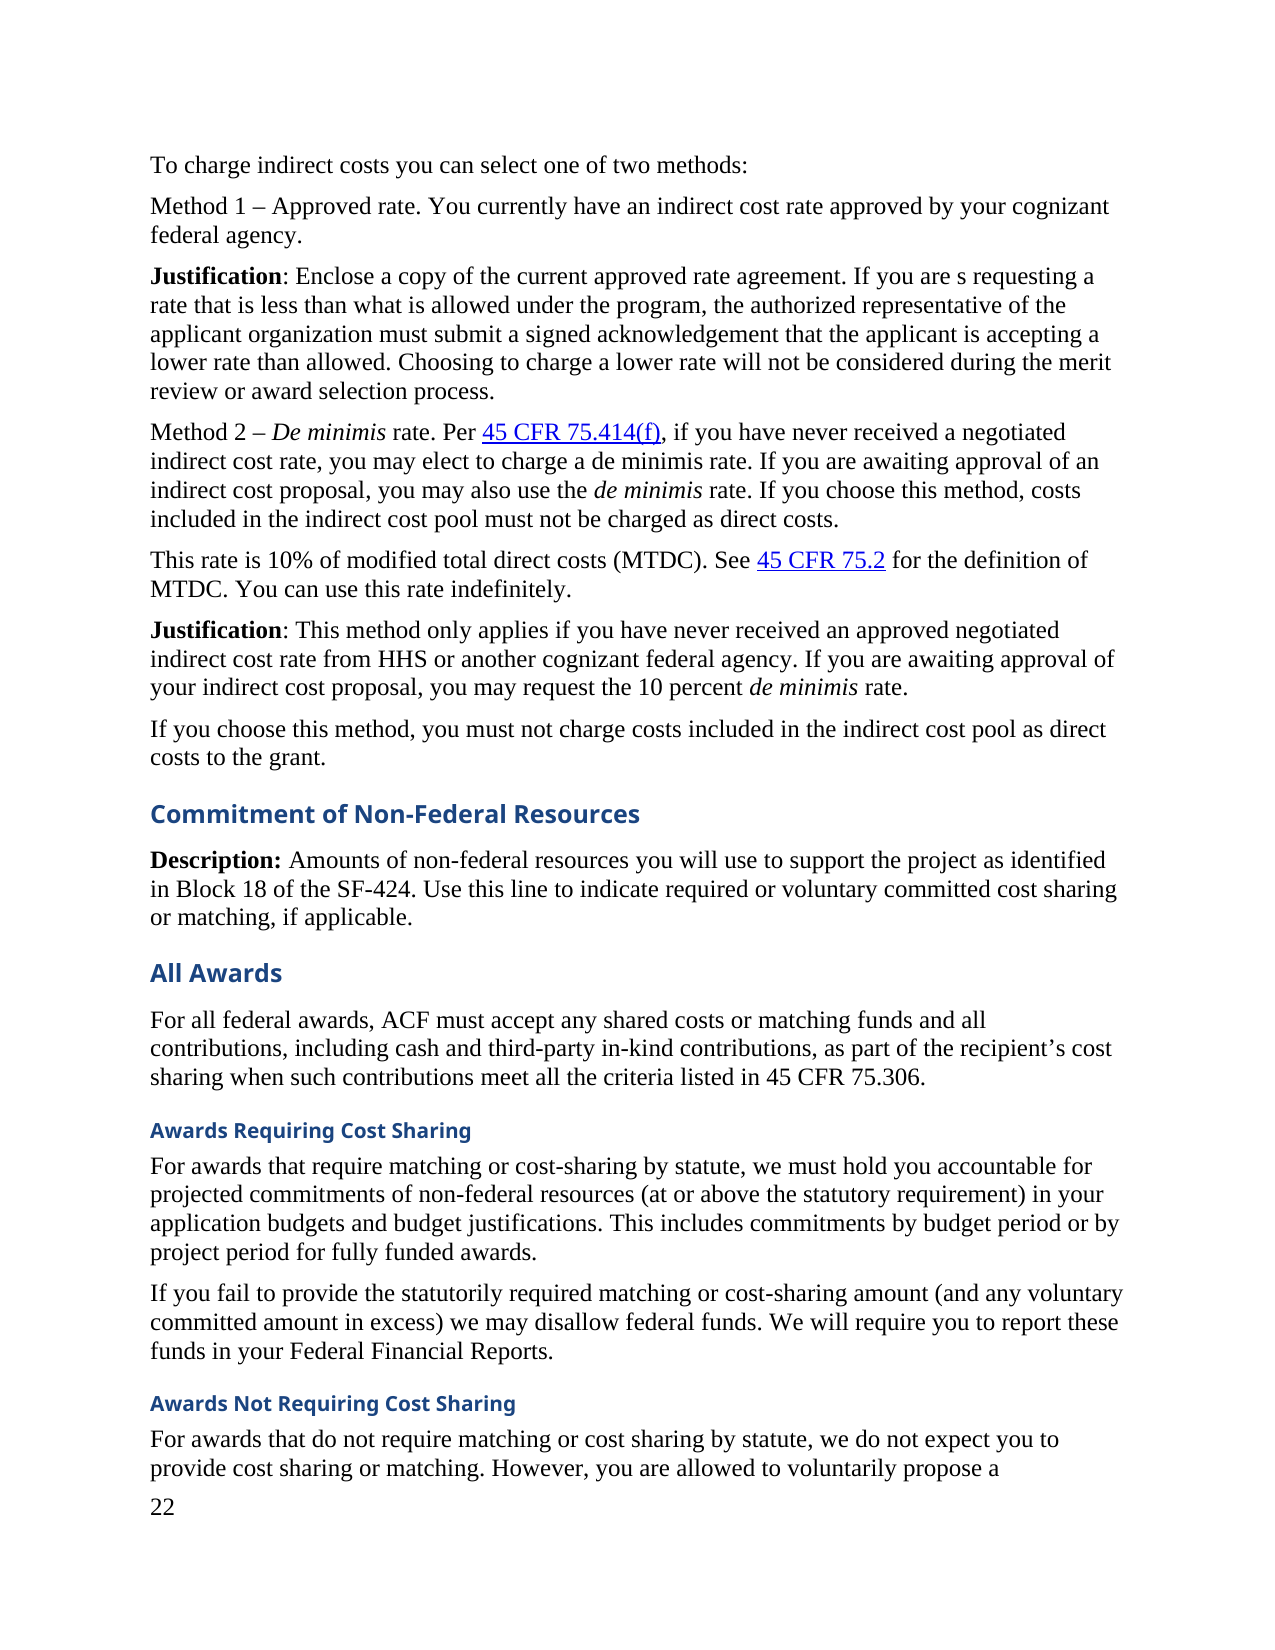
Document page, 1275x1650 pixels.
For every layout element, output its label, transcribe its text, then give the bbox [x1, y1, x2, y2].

text This rate is 10% of modified total direct costs (MTDC). See 45 CFR 75.2 for the definition of MTDC. You can use this rate indefinitely. [150, 545, 1125, 602]
text For all federal awards, ACF must accept any shared costs or matching funds and all contributions, including cash and third-party in-kind contributions, as part of the recipient’s cost sharing when such contributions meet all the criteria listed in 45 CFR 75.306. [150, 1005, 1125, 1091]
subtitle All Awards [150, 956, 1125, 990]
text For awards that require matching or cost-sharing by statute, we must hold you accountable for projected commitments of non-federal resources (at or above the statutory requirement) in your application budgets and budget justifications. This includes commitments by budget period or by project period for fully funded awards. [150, 1151, 1125, 1266]
subtitle Awards Requiring Cost Sharing [150, 1116, 1125, 1144]
text Justification: Enclose a copy of the current approved rate agreement. If you are s requesting a rate that is less than what is allowed under the program, the authorized representative of the applicant organization must submit a signed acknowledgement that the applicant is accepting a lower rate than allowed. Choosing to charge a lower rate will not be considered during the merit review or award selection process. [150, 261, 1125, 405]
subtitle Commitment of Non-Federal Resources [150, 796, 1125, 830]
text Method 1 – Approved rate. You currently have an indirect cost rate approved by your cognizant federal agency. [150, 191, 1125, 249]
text To charge indirect costs you can select one of two methods: [150, 150, 1125, 179]
text If you choose this method, you must not charge costs included in the indirect cost pool as direct costs to the grant. [150, 714, 1125, 771]
text If you fail to provide the statutorily required matching or cost-sharing amount (and any voluntary committed amount in excess) we may disallow federal funds. We will require you to report these funds in your Federal Financial Reports. [150, 1278, 1125, 1364]
text Method 2 – De minimis rate. Per 45 CFR 75.414(f), if you have never received a negotiated indirect cost rate, you may elect to charge a de minimis rate. If you are awaiting approval of an indirect cost proposal, you may also use the de minimis rate. If you choose this method, costs included in the indirect cost pool must not be charged as direct costs. [150, 417, 1125, 532]
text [150, 1424, 1125, 1482]
text Description: Amounts of non-federal resources you will use to support the project as identified in Block 18 of the SF-424. Use this line to indicate required or voluntary committed cost sharing or matching, if applicable. [150, 845, 1125, 931]
text Justification: This method only applies if you have never received an approved negotiated indirect cost rate from HHS or another cognizant federal agency. If you are awaiting approval of your indirect cost proposal, you may request the 10 percent de minimis rate. [150, 615, 1125, 701]
subtitle Awards Not Requiring Cost Sharing [150, 1389, 1125, 1418]
